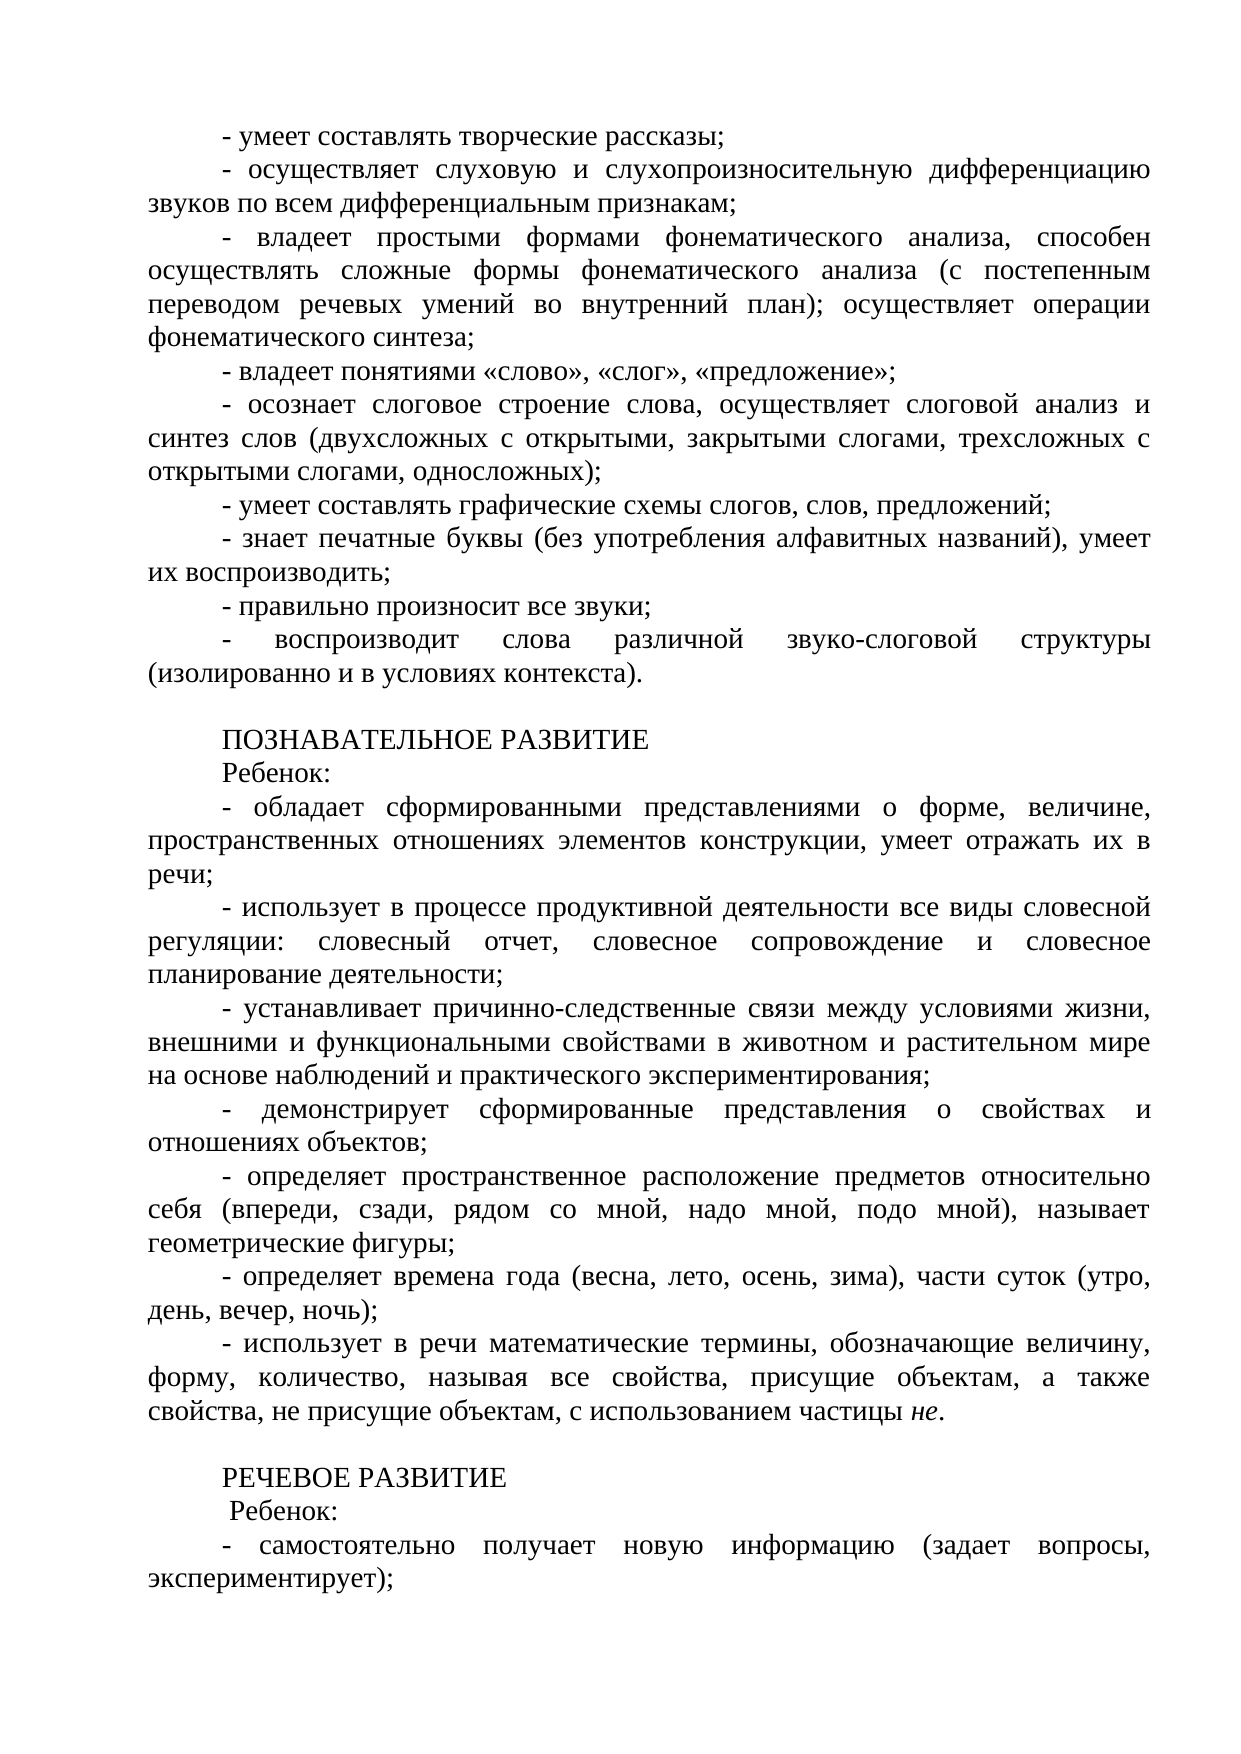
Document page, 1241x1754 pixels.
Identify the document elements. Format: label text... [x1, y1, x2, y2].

text - демонстрирует сформированные представления о свойствах и отношениях объектов; [148, 1091, 1152, 1158]
text - владеет простыми формами фонематического анализа, способен осуществлять сложные формы фонематического анализа (с постепенным переводом речевых умений во внутренний план); осуществляет операции фонематического синтеза; [148, 219, 1152, 353]
text - осознает слоговое строение слова, осуществляет слоговой анализ и синтез слов (двухсложных с открытыми, закрытыми слогами, трехсложных с открытыми слогами, односложных); [148, 386, 1152, 487]
text - устанавливает причинно-следственные связи между условиями жизни, внешними и функциональными свойствами в животном и растительном мире на основе наблюдений и практического экспериментирования; [148, 990, 1152, 1091]
text - правильно произносит все звуки; [148, 588, 1152, 621]
text - использует в процессе продуктивной деятельности все виды словесной регуляции: словесный отчет, словесное сопровождение и словесное планирование деятельности; [148, 889, 1152, 990]
text - осуществляет слуховую и слухопроизносительную дифференциацию звуков по всем дифференциальным признакам; [148, 152, 1152, 219]
text Ребенок: [148, 755, 1152, 789]
text - умеет составлять творческие рассказы; [148, 118, 1152, 152]
text - определяет пространственное расположение предметов относительно себя (впереди, сзади, рядом со мной, надо мной, подо мной), называет геометрические фигуры; [148, 1158, 1152, 1258]
text - самостоятельно получает новую информацию (задает вопросы, экспериментирует); [148, 1527, 1152, 1594]
text - владеет понятиями «слово», «слог», «предложение»; [148, 353, 1152, 386]
text Ребенок: [148, 1493, 1152, 1527]
text - умеет составлять графические схемы слогов, слов, предложений; [148, 487, 1152, 521]
text - обладает сформированными представлениями о форме, величине, пространственных отношениях элементов конструкции, умеет отражать их в речи; [148, 789, 1152, 889]
text - определяет времена года (весна, лето, осень, зима), части суток (утро, день, вечер, ночь); [148, 1258, 1152, 1326]
text ПОЗНАВАТЕЛЬНОЕ РАЗВИТИЕ [148, 722, 1152, 755]
text - воспроизводит слова различной звуко-слоговой структуры (изолированно и в условиях контекста). [148, 621, 1152, 688]
text - знает печатные буквы (без употребления алфавитных названий), умеет их воспроизводить; [148, 521, 1152, 588]
text РЕЧЕВОЕ РАЗВИТИЕ [148, 1460, 1152, 1493]
text - использует в речи математические термины, обозначающие величину, форму, количество, называя все свойства, присущие объектам, а также свойства, не присущие объектам, с использованием частицы не. [148, 1326, 1152, 1426]
